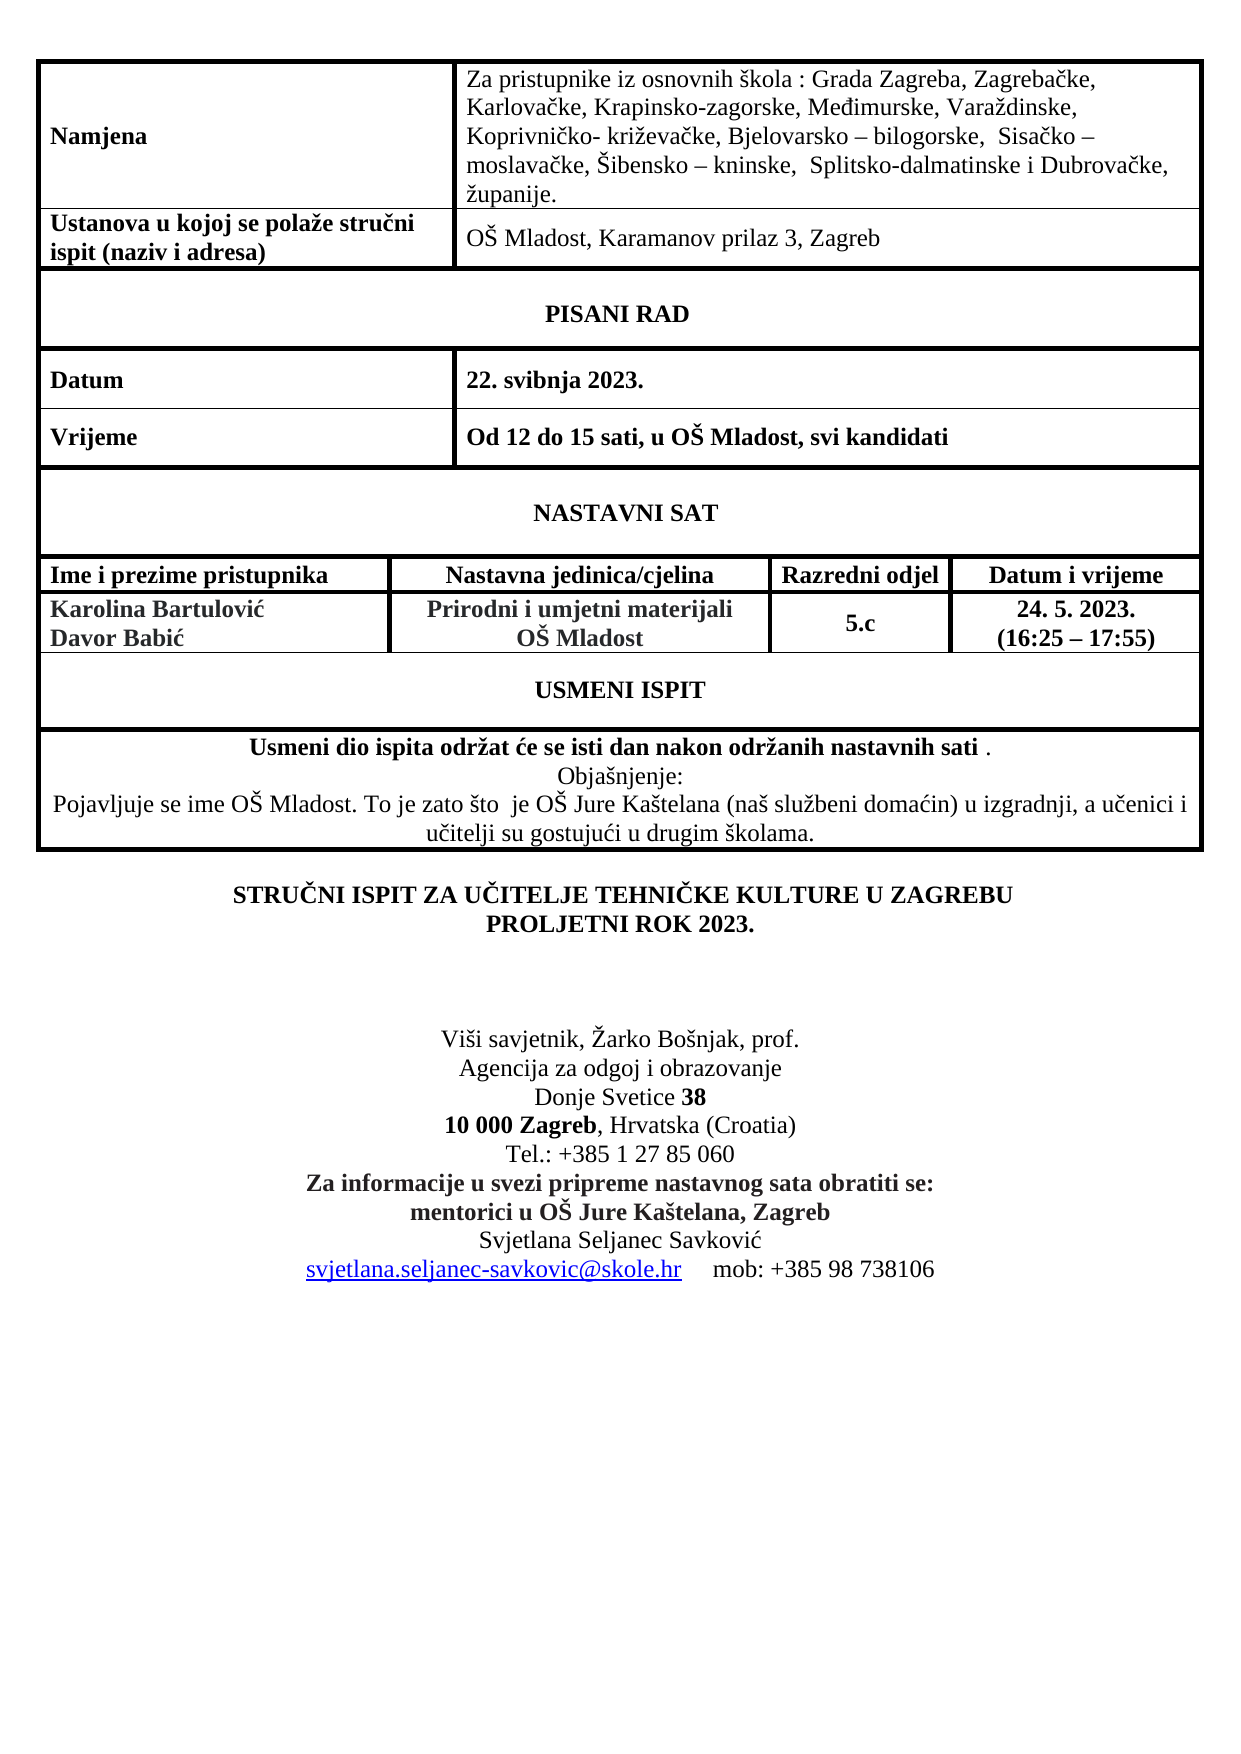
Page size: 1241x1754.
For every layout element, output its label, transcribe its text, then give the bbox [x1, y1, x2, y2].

table_cell Razredni odjel [772, 559, 948, 589]
table_cell 24. 5. 2023. (16:25 – 17:55) [953, 594, 1199, 652]
table_header Namjena [41, 64, 452, 207]
table_cell Karolina Bartulović Davor Babić [41, 594, 387, 652]
text Agencija za odgoj i obrazovanje [89, 1053, 1152, 1082]
table_cell Vrijeme [41, 409, 452, 465]
table_cell Usmeni dio ispita održat će se isti dan nakon održanih nastavnih sati . Objašnjenje: Pojavljuje se ime OŠ Mladost. To je zato što je OŠ Jure Kaštelana (naš službeni domaćin) u izgradnji, a učenici i učitelji su gostujući u drugim školama. [41, 732, 1199, 847]
table_cell Od 12 do 15 sati, u OŠ Mladost, svi kandidati [457, 409, 1199, 465]
text 10 000 Zagreb, Hrvatska (Croatia) [89, 1110, 1152, 1139]
table_cell Nastavna jedinica/cjelina [392, 559, 768, 589]
text PROLJETNI ROK 2023. [89, 909, 1152, 938]
table_cell Ime i prezime pristupnika [41, 559, 387, 589]
table_cell Datum i vrijeme [953, 559, 1199, 589]
table_cell 5.c [772, 594, 948, 652]
text Viši savjetnik, Žarko Bošnjak, prof. [89, 1024, 1152, 1053]
table_cell NASTAVNI SAT [41, 470, 1199, 554]
table_cell Datum [41, 351, 452, 408]
table_cell Ustanova u kojoj se polaže stručni ispit (naziv i adresa) [41, 209, 452, 266]
table_cell USMENI ISPIT [41, 653, 1199, 727]
table_cell 22. svibnja 2023. [457, 351, 1199, 408]
table_cell PISANI RAD [41, 271, 1199, 346]
table_cell OŠ Mladost, Karamanov prilaz 3, Zagreb [457, 209, 1199, 266]
text Donje Svetice 38 [89, 1082, 1152, 1110]
text Tel.: +385 1 27 85 060 [89, 1139, 1152, 1168]
table_cell Prirodni i umjetni materijali OŠ Mladost [392, 594, 768, 652]
text Za informacije u svezi pripreme nastavnog sata obratiti se: mentorici u OŠ Jure Kaštelana, Zagreb Svjetlana Seljanec Savković svjetlana.seljanec-savkovic@skole.hr mob: +385 98 738106 [89, 1168, 1152, 1283]
table_header Za pristupnike iz osnovnih škola : Grada Zagreba, Zagrebačke, Karlovačke, Krapinsko-zagorske, Međimurske, Varaždinske, Koprivničko- križevačke, Bjelovarsko – bilogorske, Sisačko – moslavačke, Šibensko – kninske, Splitsko-dalmatinske i Dubrovačke, županije. [457, 64, 1199, 207]
text STRUČNI ISPIT ZA UČITELJE TEHNIČKE KULTURE U ZAGREBU [89, 880, 1152, 909]
